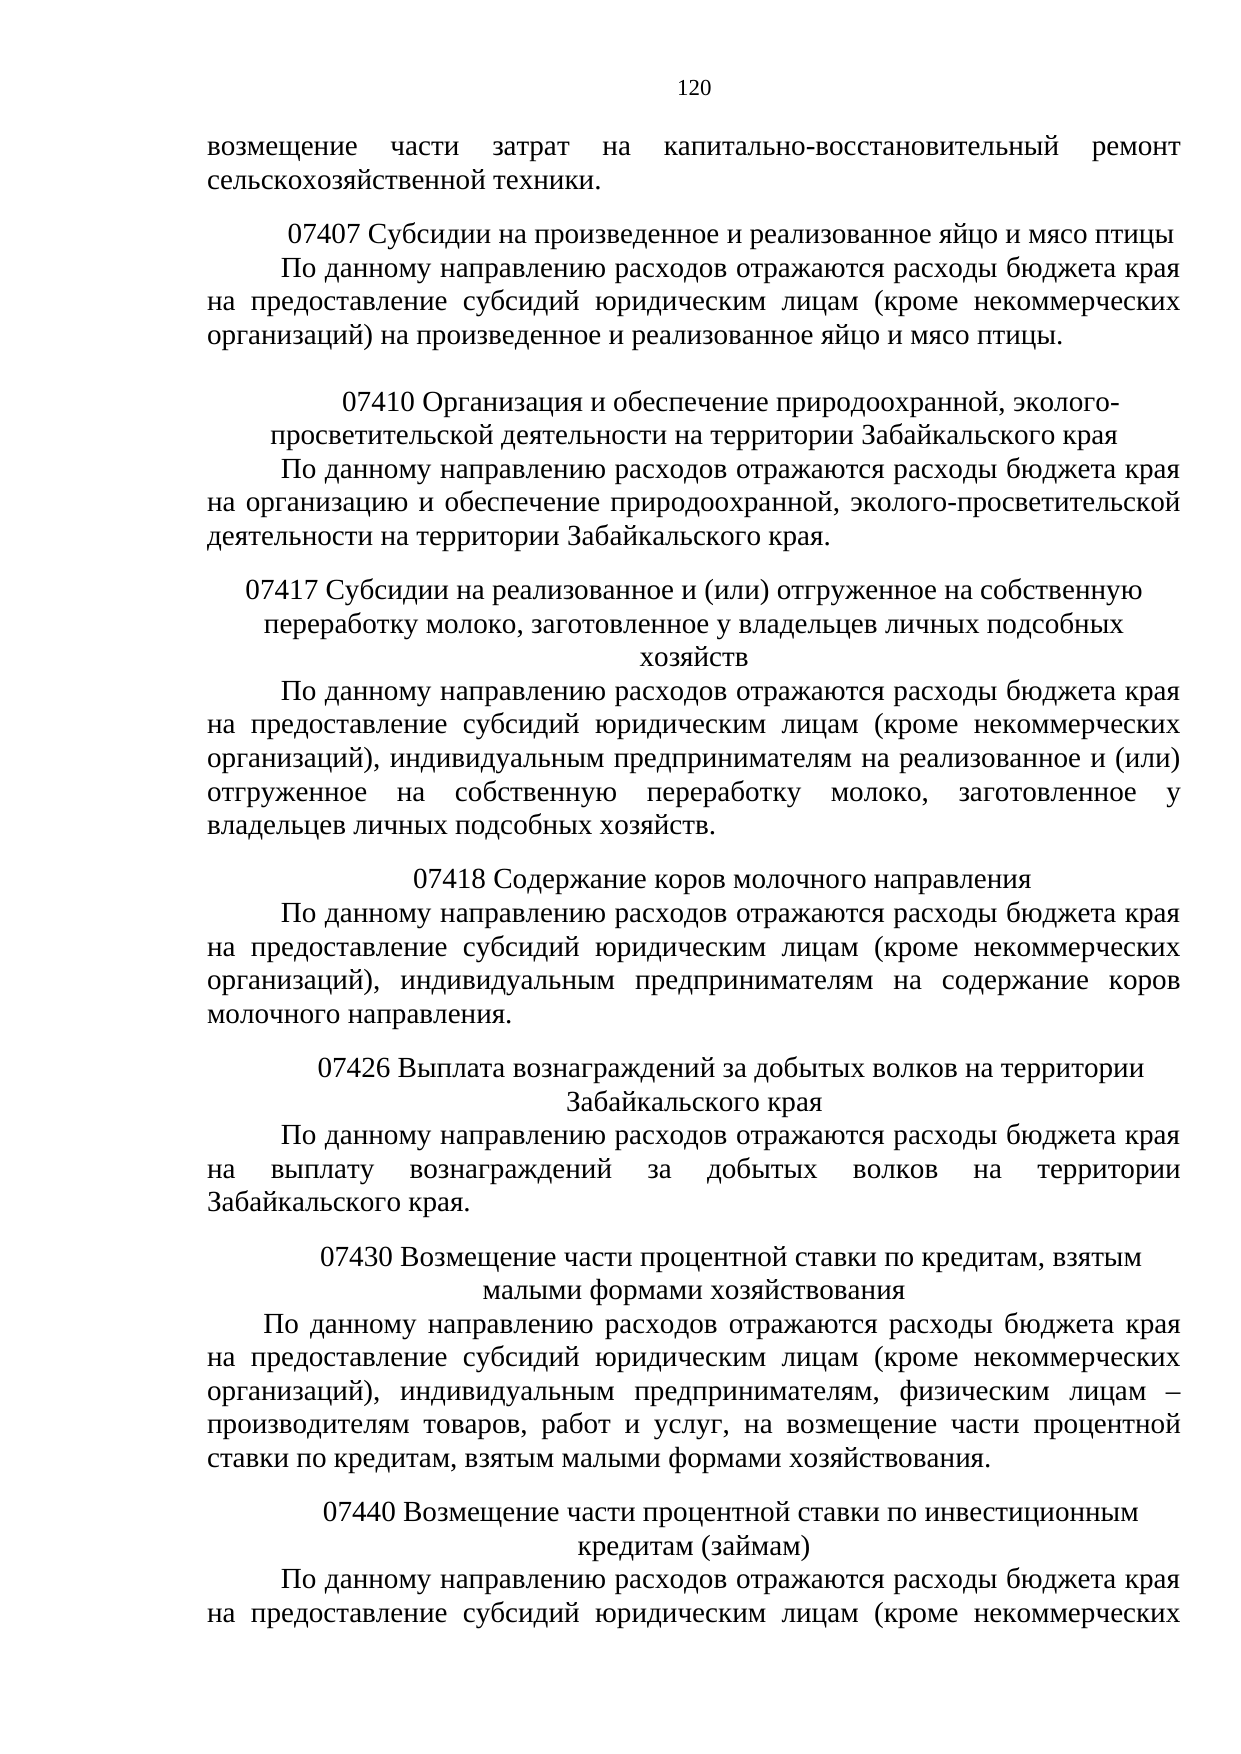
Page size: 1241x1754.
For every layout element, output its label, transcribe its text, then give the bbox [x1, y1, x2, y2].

text По данному направлению расходов отражаются расходы бюджета края на выплату вознаграждений за добытых волков на территории Забайкальского края. [207, 1117, 1181, 1218]
text По данному направлению расходов отражаются расходы бюджета края на организацию и обеспечение природоохранной, эколого-просветительской деятельности на территории Забайкальского края. [207, 451, 1181, 552]
text По данному направлению расходов отражаются расходы бюджета края на предоставление субсидий юридическим лицам (кроме некоммерческих организаций) на произведенное и реализованное яйцо и мясо птицы. [207, 250, 1181, 350]
text 07417 Субсидии на реализованное и (или) отгруженное на собственную переработку молоко, заготовленное у владельцев личных подсобных хозяйств [207, 572, 1181, 673]
text 07440 Возмещение части процентной ставки по инвестиционным кредитам (займам) [207, 1494, 1181, 1561]
text 07426 Выплата вознаграждений за добытых волков на территории Забайкальского края [207, 1050, 1181, 1117]
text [207, 1561, 1181, 1628]
text По данному направлению расходов отражаются расходы бюджета края на предоставление субсидий юридическим лицам (кроме некоммерческих организаций), индивидуальным предпринимателям на содержание коров молочного направления. [207, 895, 1181, 1029]
text 07410 Организация и обеспечение природоохранной, эколого-просветительской деятельности на территории Забайкальского края [207, 384, 1181, 451]
text 07407 Субсидии на произведенное и реализованное яйцо и мясо птицы [207, 216, 1181, 250]
text 07430 Возмещение части процентной ставки по кредитам, взятым малыми формами хозяйствования [207, 1239, 1181, 1306]
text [207, 128, 1181, 195]
text По данному направлению расходов отражаются расходы бюджета края на предоставление субсидий юридическим лицам (кроме некоммерческих организаций), индивидуальным предпринимателям на реализованное и (или) отгруженное на собственную переработку молоко, заготовленное у владельцев личных подсобных хозяйств. [207, 673, 1181, 841]
text 07418 Содержание коров молочного направления [207, 862, 1181, 895]
text По данному направлению расходов отражаются расходы бюджета края на предоставление субсидий юридическим лицам (кроме некоммерческих организаций), индивидуальным предпринимателям, физическим лицам – производителям товаров, работ и услуг, на возмещение части процентной ставки по кредитам, взятым малыми формами хозяйствования. [207, 1306, 1181, 1473]
